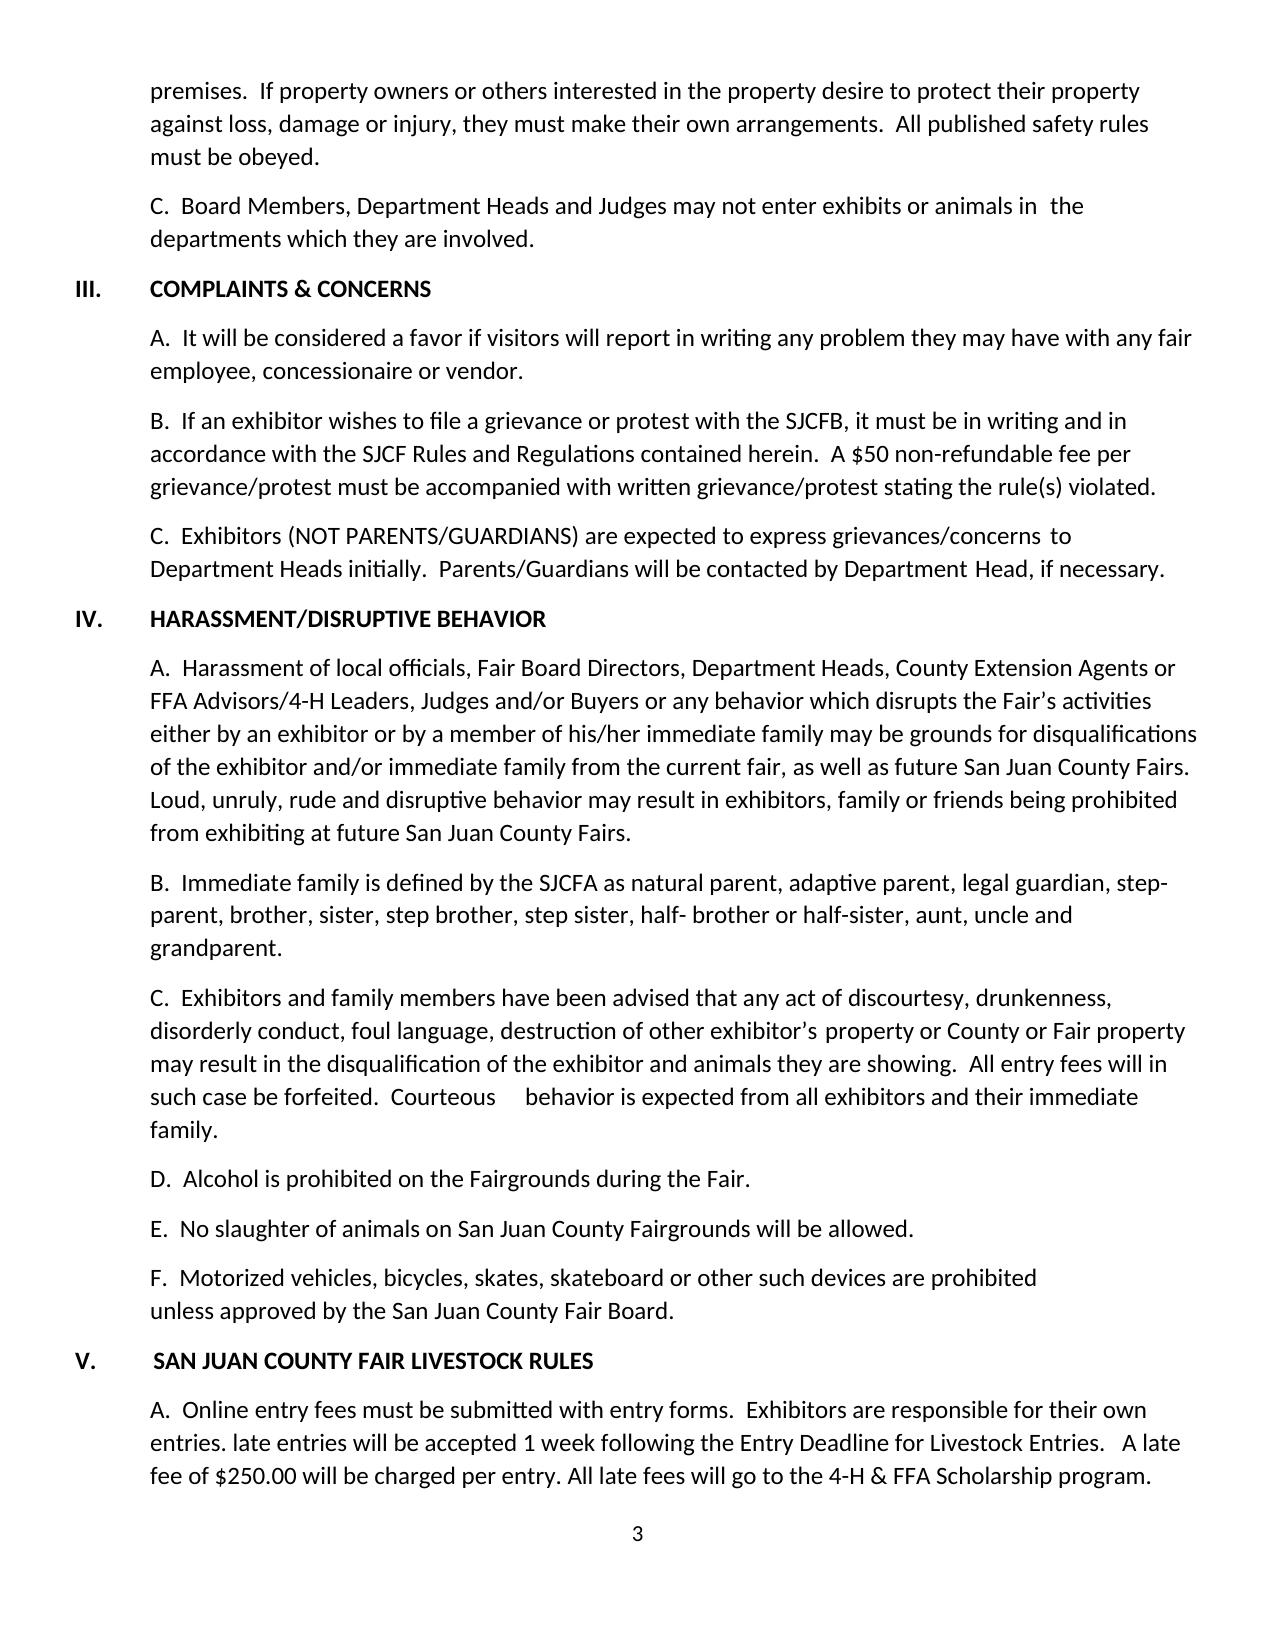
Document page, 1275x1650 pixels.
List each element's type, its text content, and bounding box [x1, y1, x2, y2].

text F. Motorized vehicles, bicycles, skates, skateboard or other such devices are prohibited unless approved by the San Juan County Fair Board. [75, 1262, 1200, 1326]
text III. COMPLAINTS & CONCERNS [75, 273, 1200, 303]
text B. Immediate family is defined by the SJCFA as natural parent, adaptive parent, legal guardian, step-parent, brother, sister, step brother, step sister, half- brother or half-sister, aunt, uncle and grandparent. [150, 867, 1200, 963]
text IV. HARASSMENT/DISRUPTIVE BEHAVIOR [75, 603, 1200, 633]
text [150, 75, 1200, 171]
text A. Harassment of local officials, Fair Board Directors, Department Heads, County Extension Agents or FFA Advisors/4-H Leaders, Judges and/or Buyers or any behavior which disrupts the Fair’s activities either by an exhibitor or by a member of his/her immediate family may be grounds for disqualifications of the exhibitor and/or immediate family from the current fair, as well as future San Juan County Fairs. Loud, unruly, rude and disruptive behavior may result in exhibitors, family or friends being prohibited from exhibiting at future San Juan County Fairs. [150, 652, 1200, 848]
text A. Online entry fees must be submitted with entry forms. Exhibitors are responsible for their own entries. late entries will be accepted 1 week following the Entry Deadline for Livestock Entries. A late fee of $250.00 will be charged per entry. All late fees will go to the 4-H & FFA Scholarship program. [150, 1394, 1200, 1491]
text C. Exhibitors (NOT PARENTS/GUARDIANS) are expected to express grievances/concerns to Department Heads initially. Parents/Guardians will be contacted by Department Head, if necessary. [150, 520, 1200, 584]
text C. Exhibitors and family members have been advised that any act of discourtesy, drunkenness, disorderly conduct, foul language, destruction of other exhibitor’s property or County or Fair property may result in the disqualification of the exhibitor and animals they are showing. All entry fees will in such case be forfeited. Courteous behavior is expected from all exhibitors and their immediate family. [150, 982, 1200, 1144]
text C. Board Members, Department Heads and Judges may not enter exhibits or animals in the departments which they are involved. [150, 190, 1200, 254]
text A. It will be considered a favor if visitors will report in writing any problem they may have with any fair employee, concessionaire or vendor. [150, 322, 1200, 386]
text E. No slaughter of animals on San Juan County Fairgrounds will be allowed. [75, 1213, 1200, 1243]
text B. If an exhibitor wishes to file a grievance or protest with the SJCFB, it must be in writing and in accordance with the SJCF Rules and Regulations contained herein. A $50 non-refundable fee per grievance/protest must be accompanied with written grievance/protest stating the rule(s) violated. [150, 405, 1200, 501]
text D. Alcohol is prohibited on the Fairgrounds during the Fair. [75, 1163, 1200, 1194]
text V. SAN JUAN COUNTY FAIR LIVESTOCK RULES [75, 1345, 1200, 1376]
